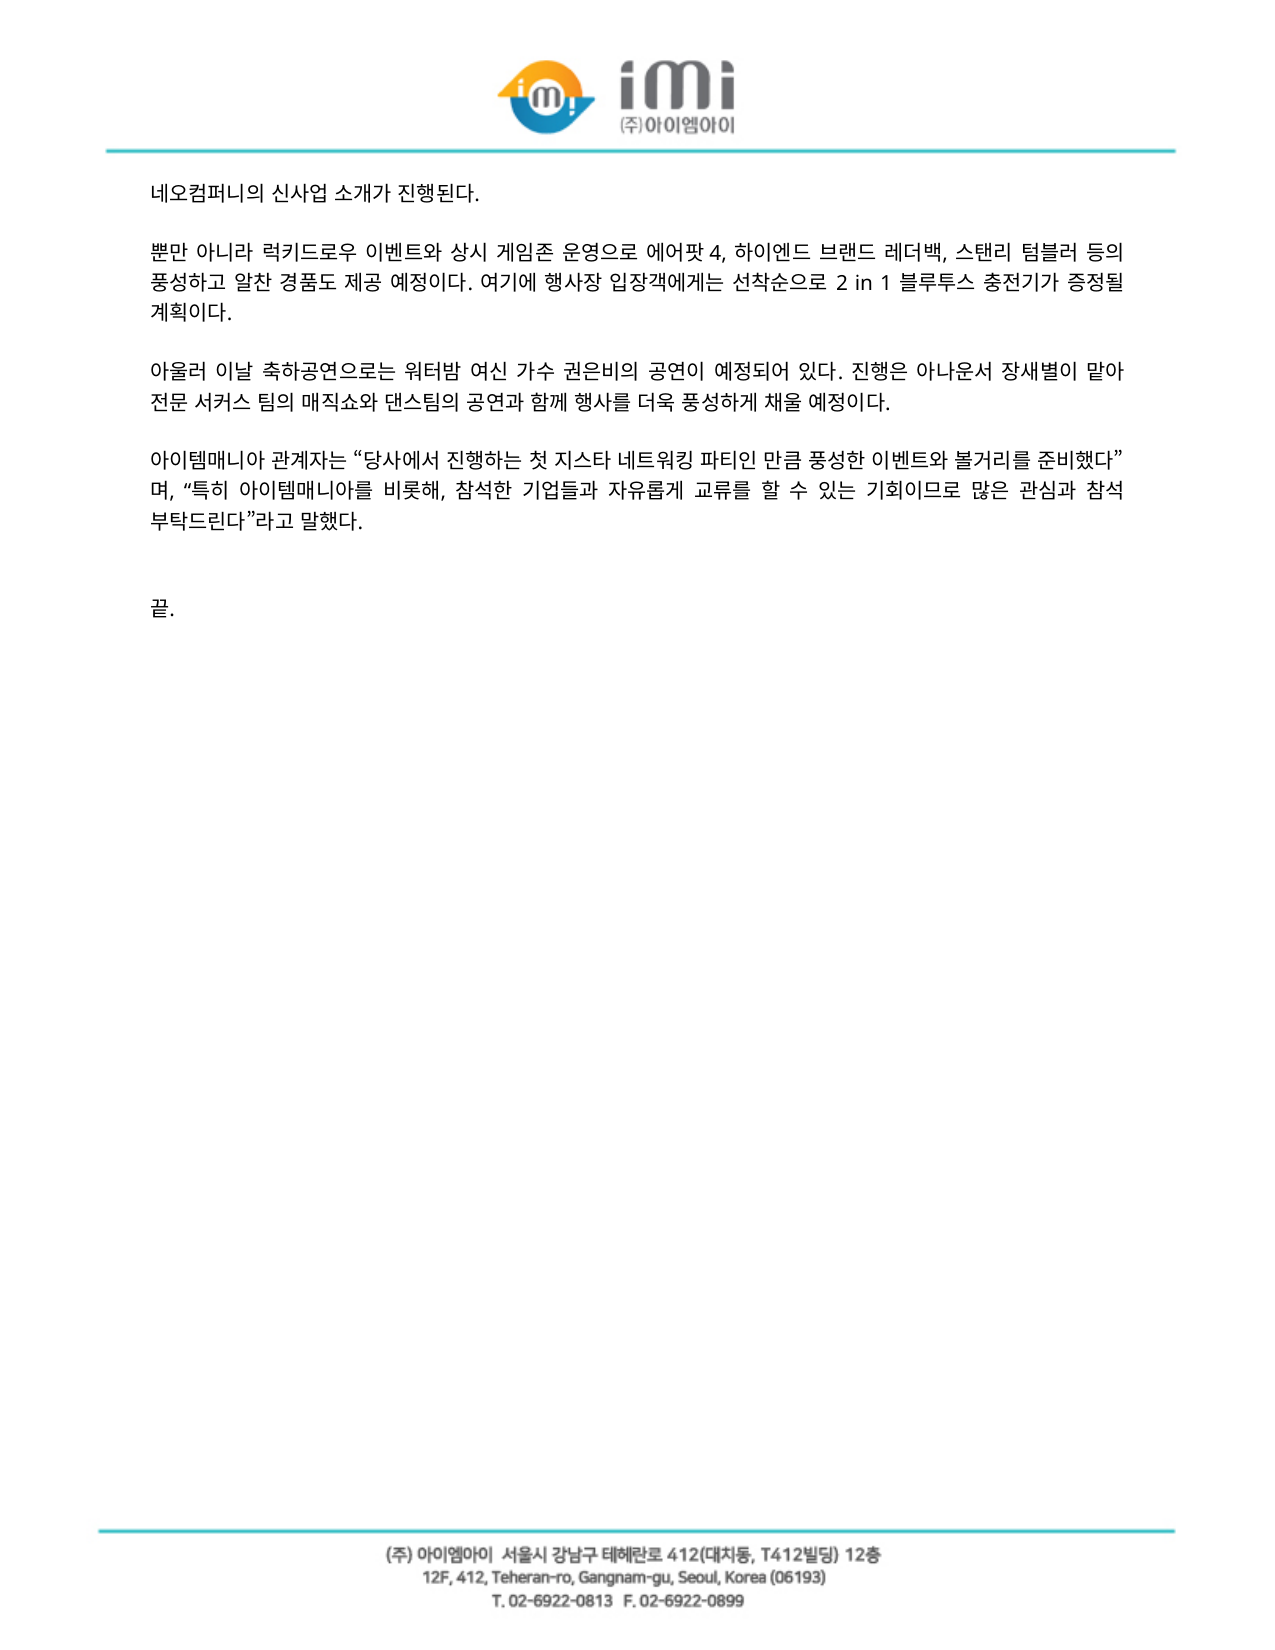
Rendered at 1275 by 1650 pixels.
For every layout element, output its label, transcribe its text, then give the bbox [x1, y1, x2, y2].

text 뿐만 아니라 럭키드로우 이벤트와 상시 게임존 운영으로 에어팟4, 하이엔드 브랜드 레더백, 스탠리 텀블러 등의 풍성하고 알찬 경품도 제공 예정이다. 여기에 행사장 입장객에게는 선착순으로 2 in 1 블루투스 충전기가 증정될 계획이다. [150, 236, 1125, 327]
picture [18, 7, 1261, 163]
text 끝. [150, 592, 1125, 622]
text 이날 행사에서는 업계 관계자들과 전문가들의 네트워킹 기회와 비즈니스 교류를 위한 서비스 소개가이어질 예정이다. 특히 아이템매니아는 자사 플랫폼 서비스와 소셜커머스, 광고 서비스 등에 대해 발표하고, 공동 주최사인 네오컴퍼니의 신사업 소개가 진행된다. [150, 177, 1125, 208]
text 아울러 이날 축하공연으로는 워터밤 여신 가수 권은비의 공연이 예정되어 있다. 진행은 아나운서 장새별이 맡아 전문 서커스 팀의 매직쇼와 댄스팀의 공연과 함께 행사를 더욱 풍성하게 채울 예정이다. [150, 355, 1125, 416]
picture [12, 1518, 1262, 1650]
text 아이템매니아 관계자는 “당사에서 진행하는 첫 지스타 네트워킹 파티인 만큼 풍성한 이벤트와 볼거리를 준비했다”며, “특히 아이템매니아를 비롯해, 참석한 기업들과 자유롭게 교류를 할 수 있는 기회이므로 많은 관심과 참석 부탁드린다”라고 말했다. [150, 444, 1125, 535]
